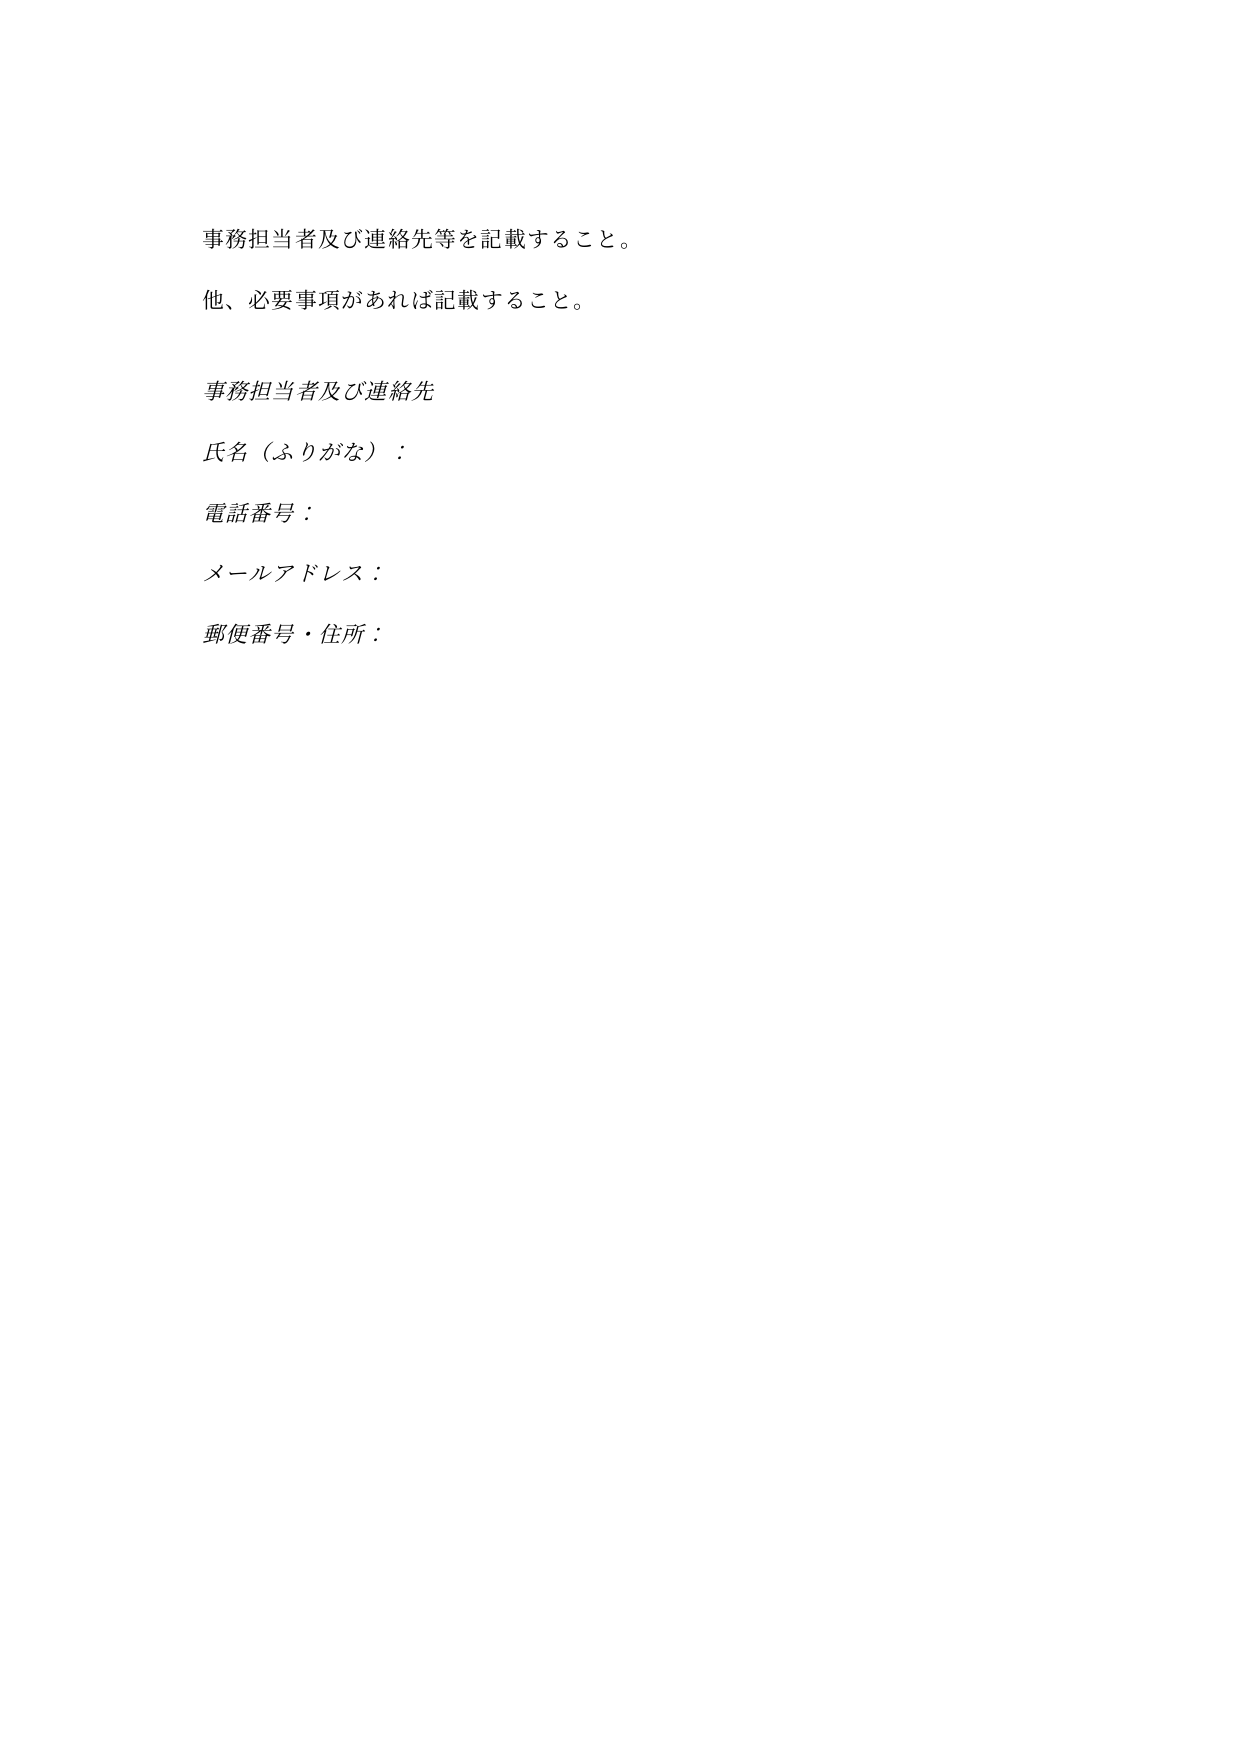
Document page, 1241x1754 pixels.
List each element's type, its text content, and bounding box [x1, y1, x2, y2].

text 郵便番号・住所： [179, 603, 1061, 664]
text メールアドレス： [179, 542, 1061, 603]
text 他、必要事項があれば記載すること。 [179, 268, 1061, 329]
text 事務担当者及び連絡先等を記載すること。 [179, 207, 1061, 268]
text 氏名（ふりがな）： [179, 420, 1061, 481]
text 電話番号： [179, 481, 1061, 542]
text 事務担当者及び連絡先 [179, 359, 1061, 420]
